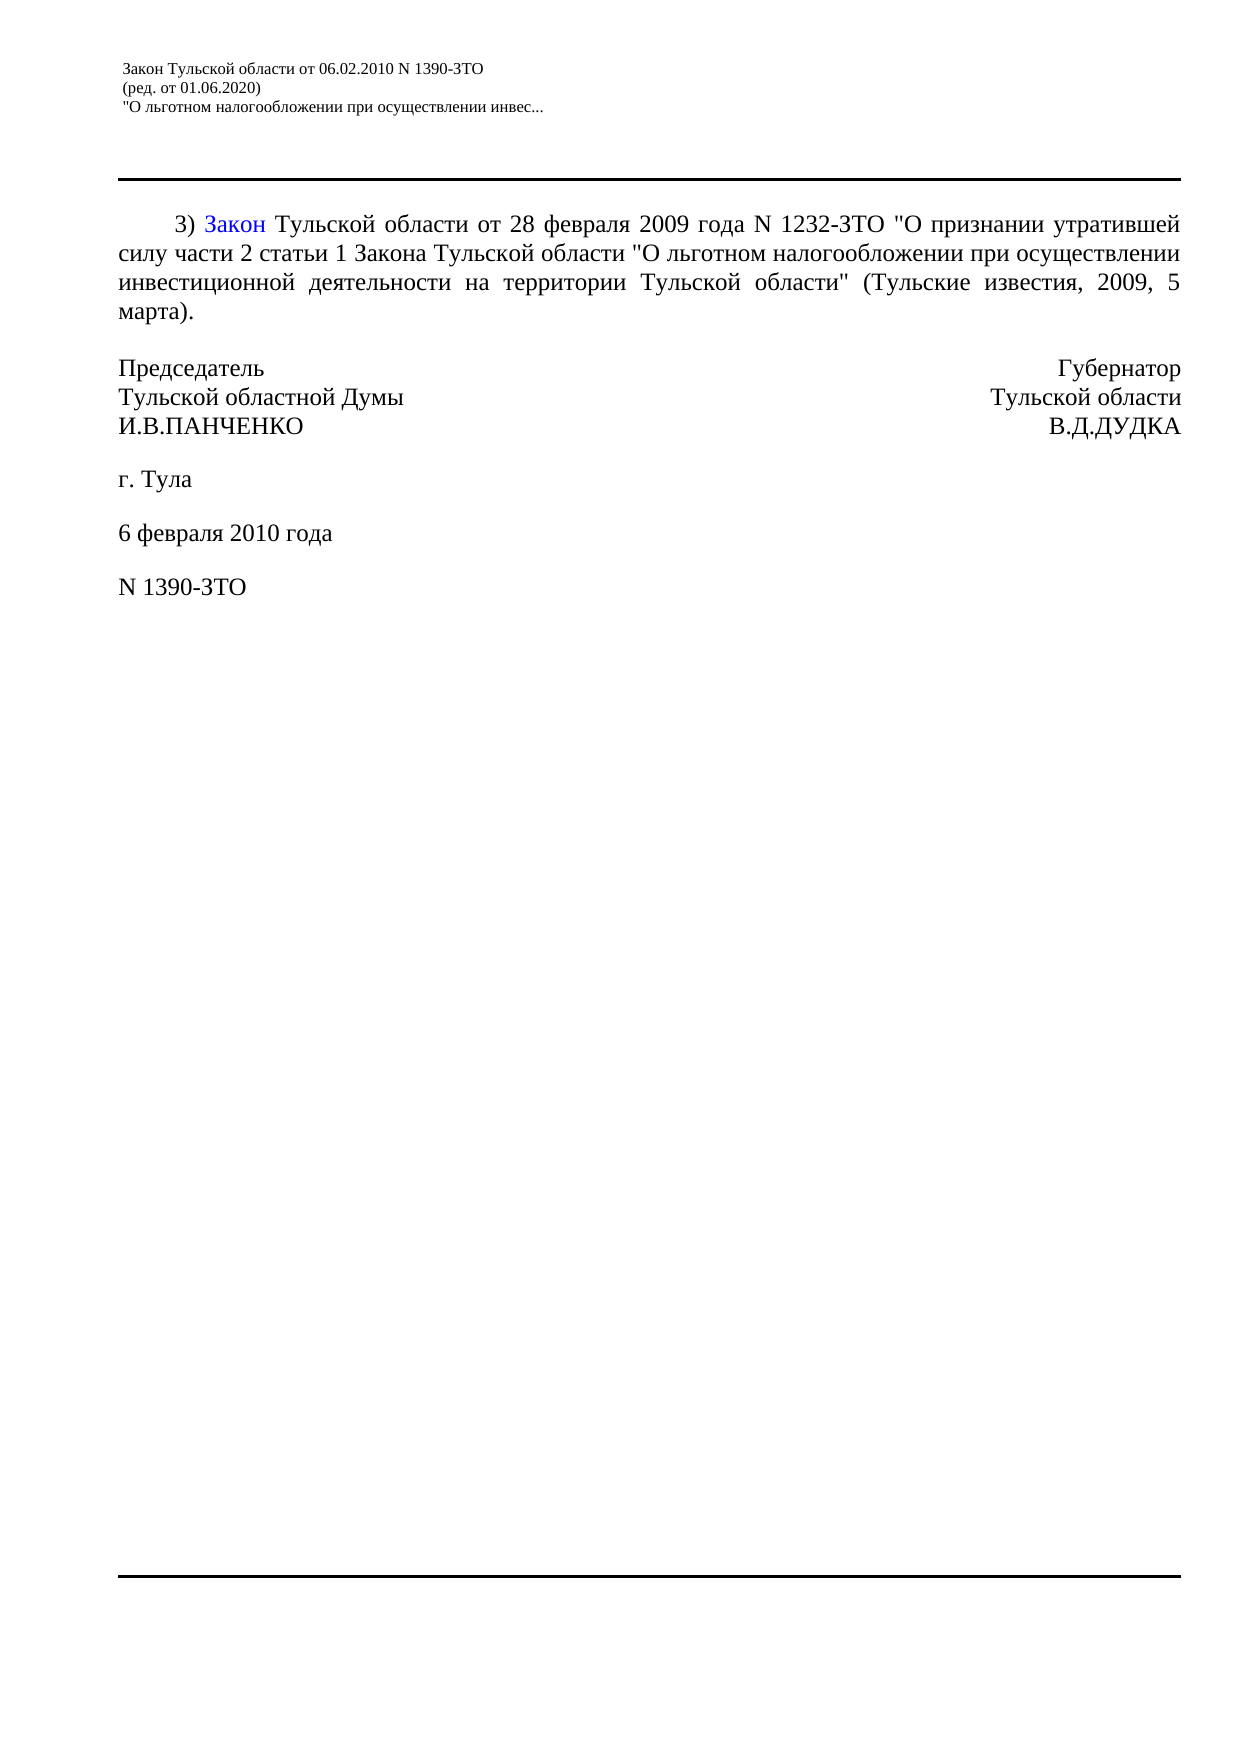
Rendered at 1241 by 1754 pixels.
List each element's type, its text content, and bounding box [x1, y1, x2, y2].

text 3) Закон Тульской области от 28 февраля 2009 года N 1232-ЗТО "О признании утратившей силу части 2 статьи 1 Закона Тульской области "О льготном налогообложении при осуществлении инвестиционной деятельности на территории Тульской области" (Тульские известия, 2009, 5 марта). [118, 209, 1181, 324]
table_header Председатель Тульской областной Думы И.В.ПАНЧЕНКО [118, 353, 649, 439]
text г. Тула [118, 464, 1181, 493]
text N 1390-ЗТО [118, 572, 1181, 601]
text 6 февраля 2010 года [118, 518, 1181, 547]
table_header Губернатор Тульской области В.Д.ДУДКА [650, 353, 1181, 439]
